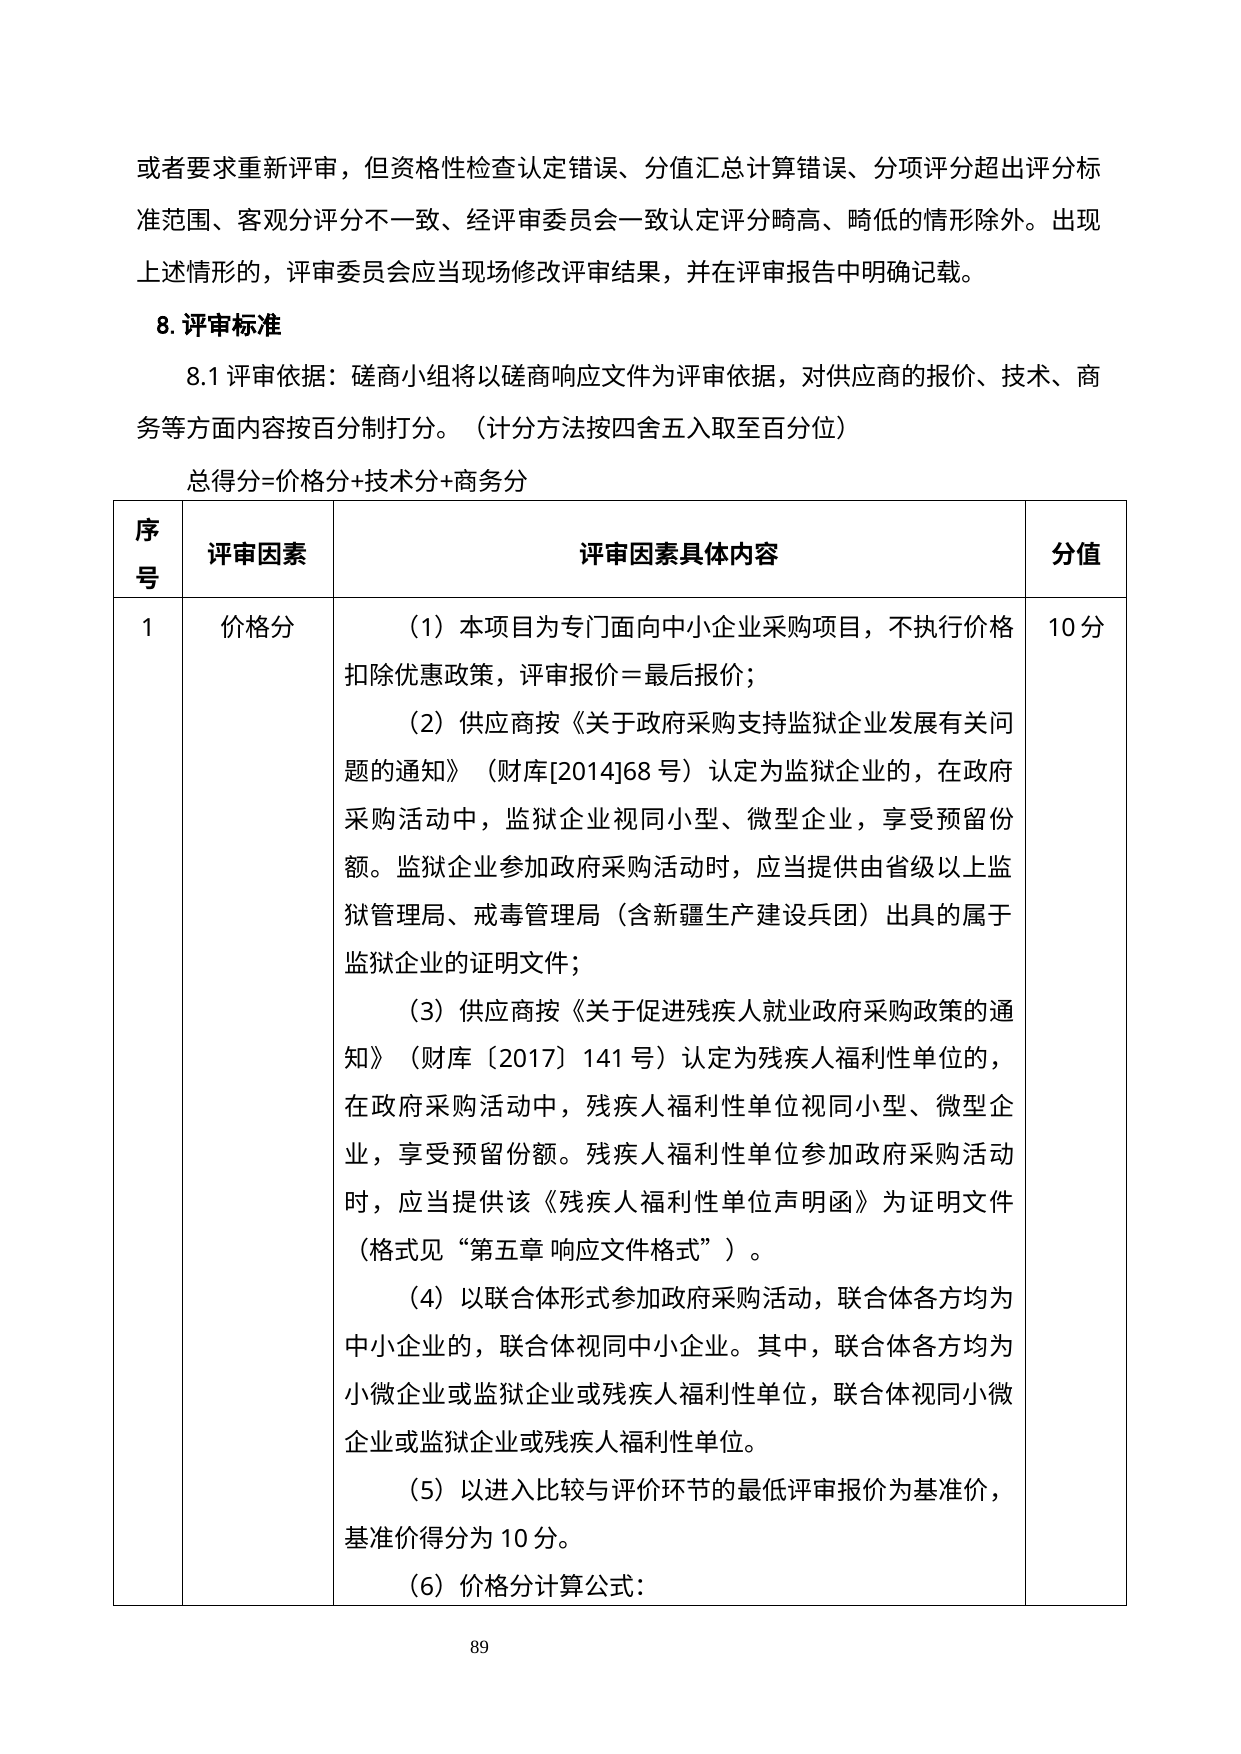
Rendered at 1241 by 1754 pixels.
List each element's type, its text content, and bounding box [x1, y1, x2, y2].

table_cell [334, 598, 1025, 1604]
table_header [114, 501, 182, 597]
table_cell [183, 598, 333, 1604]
text 总得分=价格分+技术分+商务分 [136, 448, 1104, 500]
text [136, 136, 1104, 292]
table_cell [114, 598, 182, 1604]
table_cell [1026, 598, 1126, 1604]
text 8.1评审依据：磋商小组将以磋商响应文件为评审依据，对供应商的报价、技术、商务等方面内容按百分制打分。（计分方法按四舍五入取至百分位） [136, 344, 1104, 448]
text 8.评审标准 [136, 292, 1104, 344]
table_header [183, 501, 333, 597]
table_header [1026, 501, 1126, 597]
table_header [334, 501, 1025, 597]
